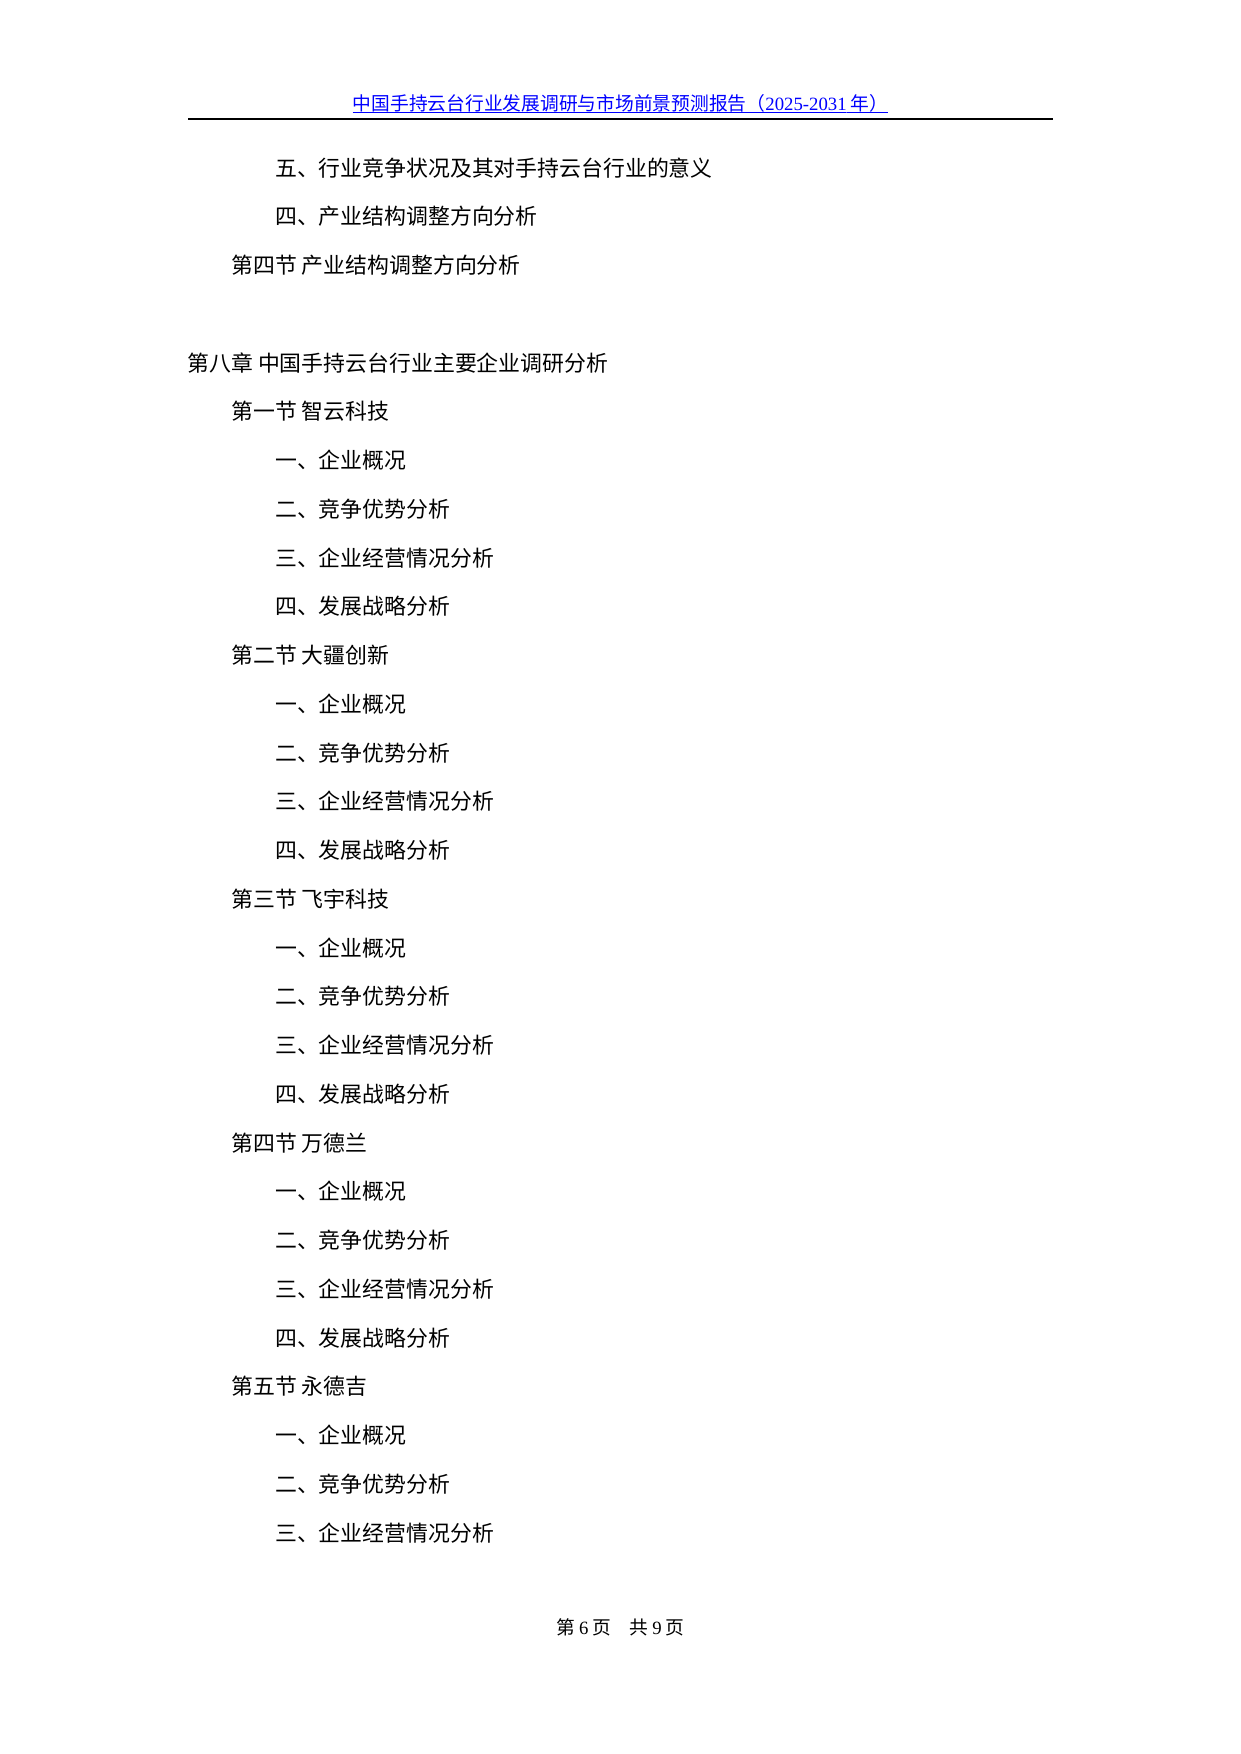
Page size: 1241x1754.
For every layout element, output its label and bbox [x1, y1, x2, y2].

text [187, 150, 1053, 1548]
